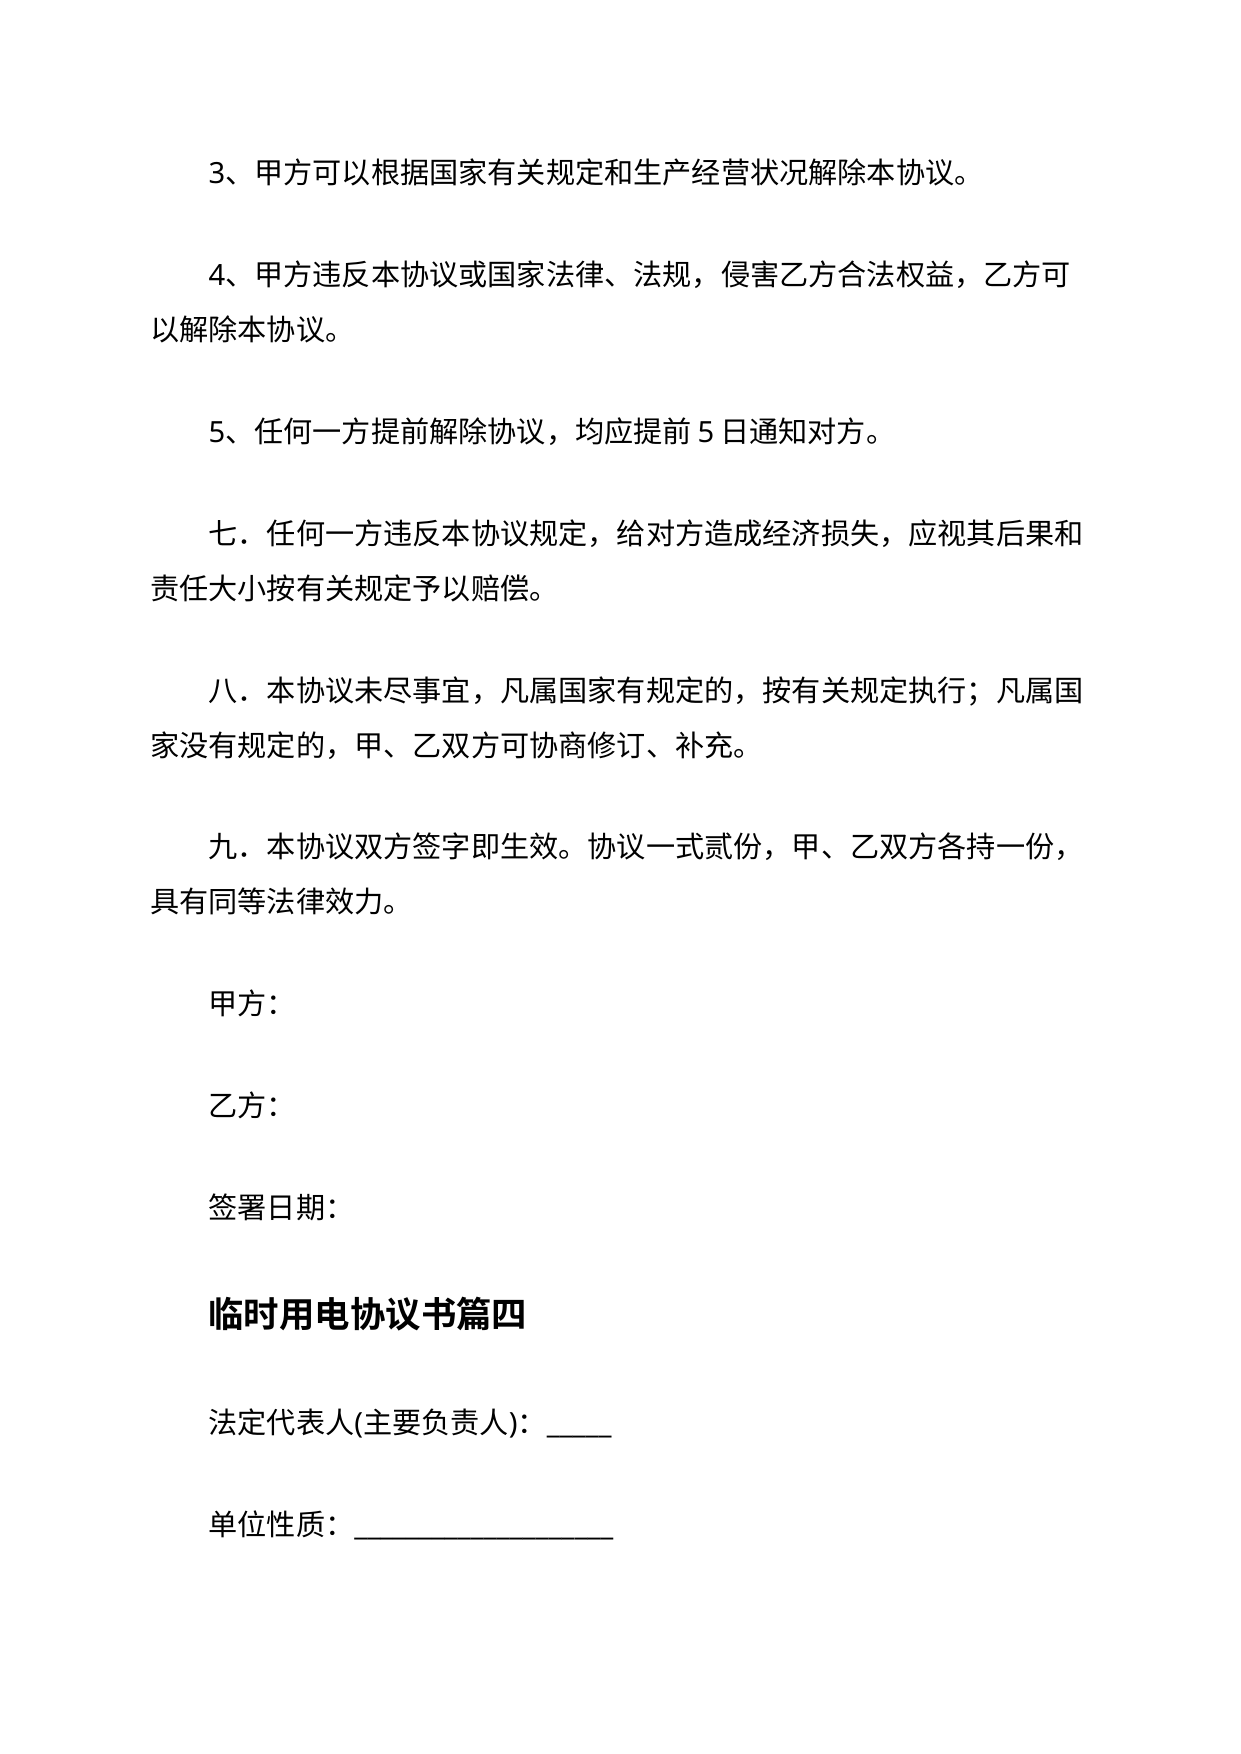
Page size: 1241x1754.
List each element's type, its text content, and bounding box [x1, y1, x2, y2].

text 九．本协议双方签字即生效。协议一式贰份，甲、乙双方各持一份，具有同等法律效力。 [150, 824, 1090, 921]
text 4、甲方违反本协议或国家法律、法规，侵害乙方合法权益，乙方可以解除本协议。 [150, 252, 1090, 349]
text 八．本协议未尽事宜，凡属国家有规定的，按有关规定执行；凡属国家没有规定的，甲、乙双方可协商修订、补充。 [150, 667, 1090, 764]
text 单位性质：____________________ [150, 1501, 1090, 1544]
text 乙方： [150, 1082, 1090, 1125]
text 签署日期： [150, 1184, 1090, 1227]
text 法定代表人(主要负责人)：_____ [150, 1399, 1090, 1442]
text 临时用电协议书篇四 [150, 1286, 1090, 1337]
text 七．任何一方违反本协议规定，给对方造成经济损失，应视其后果和责任大小按有关规定予以赔偿。 [150, 511, 1090, 608]
text 甲方： [150, 981, 1090, 1023]
text 5、任何一方提前解除协议，均应提前5日通知对方。 [150, 409, 1090, 451]
text 3、甲方可以根据国家有关规定和生产经营状况解除本协议。 [150, 150, 1090, 192]
